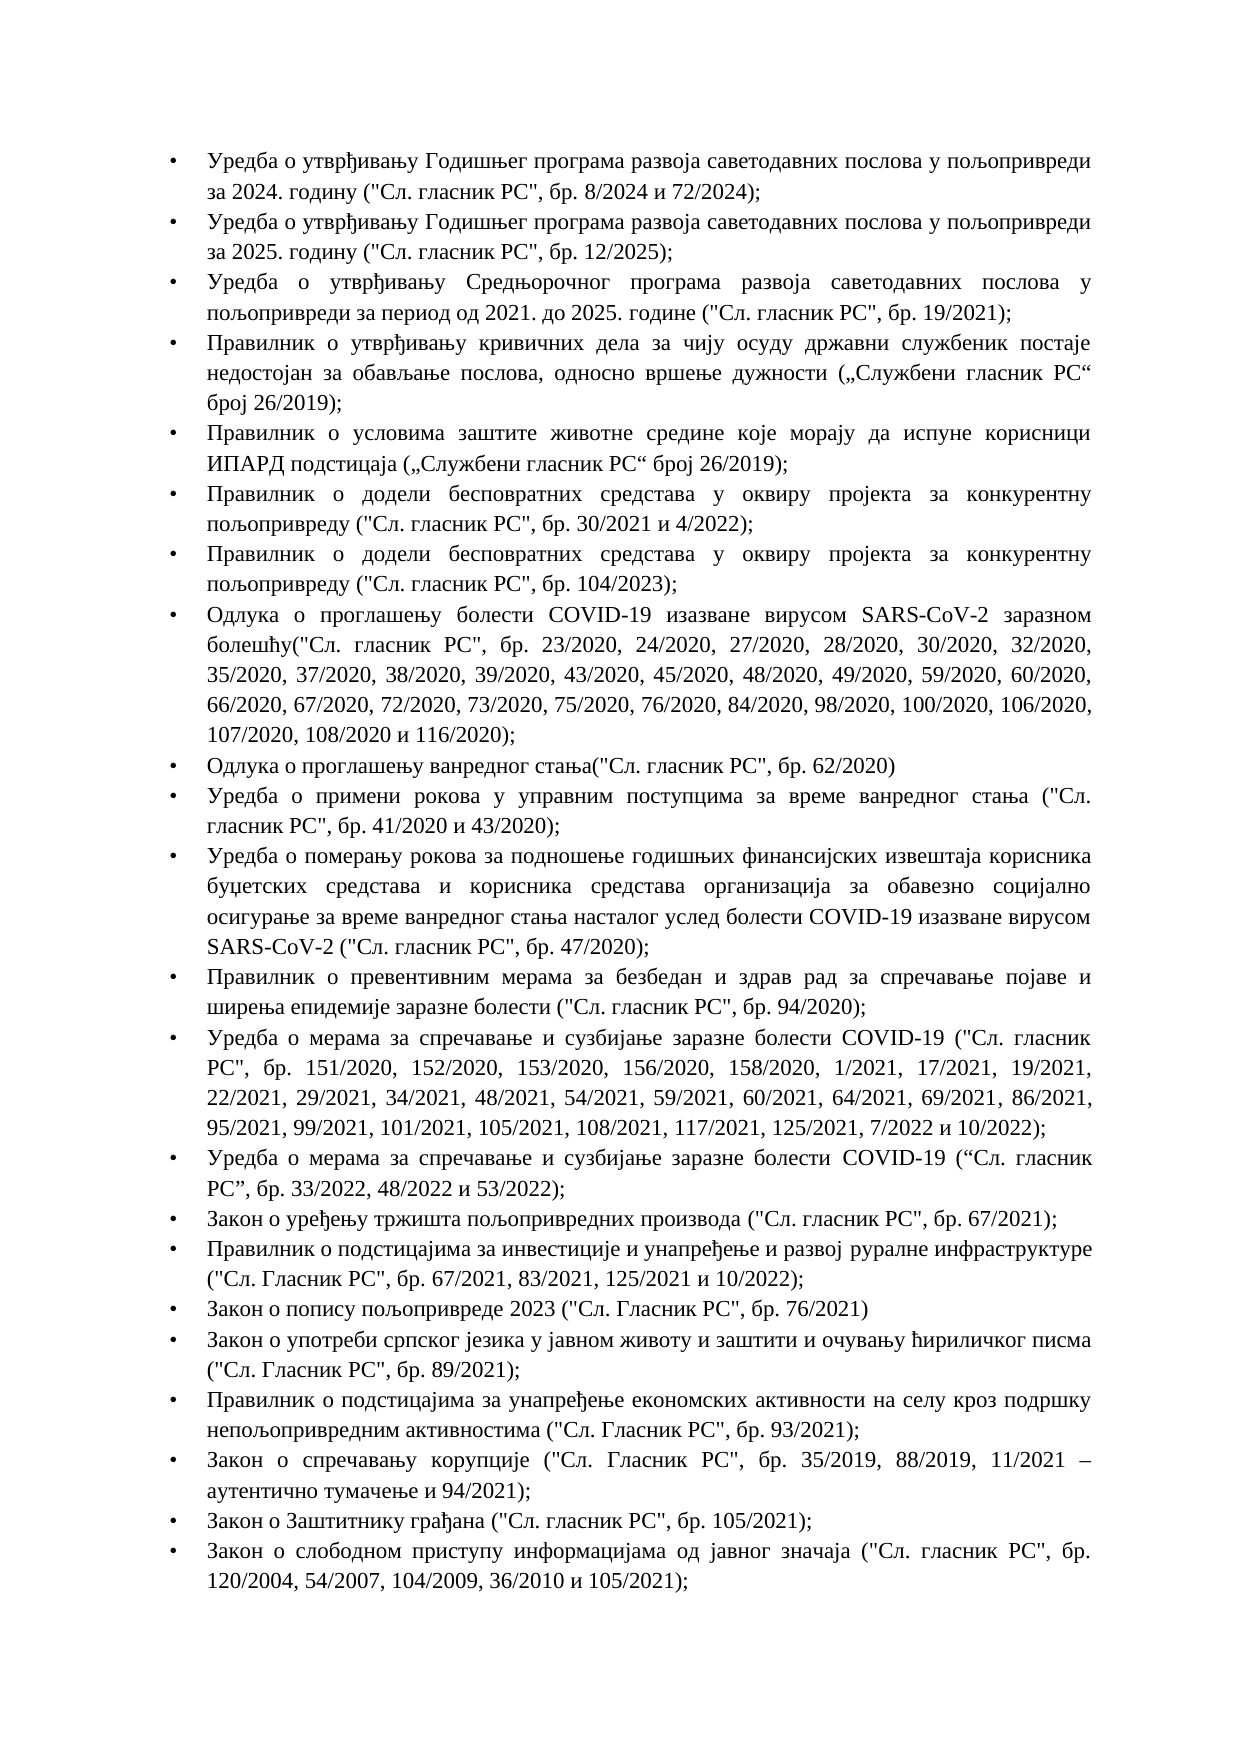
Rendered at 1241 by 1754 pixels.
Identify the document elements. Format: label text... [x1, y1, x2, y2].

list Закон о попису пољопривреде 2023 ("Сл. Гласник РС", бр. 76/2021) [169, 1296, 1093, 1322]
list Правилник о подстицајима за инвестиције и унапређење и развој руралне инфраструктуре ("Сл. Гласник РС", бр. 67/2021, 83/2021, 125/2021 и 10/2022); [169, 1235, 1093, 1292]
list Уредба о утврђивању Годишњег програма развоја саветодавних послова у пољопривреди за 2024. годину ("Сл. гласник РС", бр. 8/2024 и 72/2024); [169, 148, 1093, 204]
list Уредба о померању рокова за подношење годишњих финансијских извештаја корисника буџетских средстава и корисника средстава организација за обавезно социјално осигурање за време ванредног стања насталог услед болести COVID-19 изазване вирусом SARS-CoV-2 ("Сл. гласник РС", бр. 47/2020); [169, 842, 1093, 959]
list Oдлука o прoглaшeњу вaнрeднoг стaњa("Сл. гласник РС", бр. 62/2020) [169, 752, 1093, 778]
list Правилник о подстицајима за унапређење економских активности на селу кроз подршку непољопривредним активностима ("Сл. Гласник РС", бр. 93/2021); [169, 1386, 1093, 1443]
list Правилник о утврђивању кривичних дела за чију осуду државни службеник постаје недостојан за обављање послова, односно вршење дужности („Службени гласник РС“ број 26/2019); [169, 329, 1093, 416]
list Oдлука o прoглaшeњу бoлeсти COVID-19 изaзвaнe вирусoм SARS-CoV-2 зaрaзнoм бoлeшћу("Сл. гласник РС", бр. 23/2020, 24/2020, 27/2020, 28/2020, 30/2020, 32/2020, 35/2020, 37/2020, 38/2020, 39/2020, 43/2020, 45/2020, 48/2020, 49/2020, 59/2020, 60/2020, 66/2020, 67/2020, 72/2020, 73/2020, 75/2020, 76/2020, 84/2020, 98/2020, 100/2020, 106/2020, 107/2020, 108/2020 и 116/2020); [169, 601, 1093, 748]
list Урeдбa o примeни рoкoвa у упрaвним пoступцимa зa врeмe вaнрeднoг стaњa ("Сл. гласник РС", бр. 41/2020 и 43/2020); [169, 782, 1093, 838]
list Правилник о додели бесповратних средстава у оквиру пројекта за конкурентну пољопривреду ("Сл. гласник РС", бр. 30/2021 и 4/2022); [169, 480, 1093, 536]
list Уредбa о мерама за спречавање и сузбијање заразне болести COVID-19 ("Сл. гласник РС", бр. 151/2020, 152/2020, 153/2020, 156/2020, 158/2020, 1/2021, 17/2021, 19/2021, 22/2021, 29/2021, 34/2021, 48/2021, 54/2021, 59/2021, 60/2021, 64/2021, 69/2021, 86/2021, 95/2021, 99/2021, 101/2021, 105/2021, 108/2021, 117/2021, 125/2021, 7/2022 и 10/2022); [169, 1024, 1093, 1141]
list Правилник о превентивним мерама за безбедан и здрав рад за спречавање појаве и ширења епидемије заразне болести ("Сл. гласник РС", бр. 94/2020); [169, 963, 1093, 1020]
list Уредба о утврђивању Годишњег програма развоја саветодавних послова у пољопривреди за 2025. годину ("Сл. гласник РС", бр. 12/2025); [169, 208, 1093, 264]
list Закон о Заштитнику грађана ("Сл. гласник РС", бр. 105/2021); [169, 1507, 1093, 1533]
list Уредба о мерама за спречавање и сузбијање заразне болести COVID-19 (“Сл. гласник РС”, бр. 33/2022, 48/2022 и 53/2022); [169, 1144, 1093, 1201]
list Закон о спречавању корупције ("Сл. Гласник РС", бр. 35/2019, 88/2019, 11/2021 – аутентично тумачење и 94/2021); [169, 1447, 1093, 1503]
list Правилник о додели бесповратних средстава у оквиру пројекта за конкурентну пољопривреду ("Сл. гласник РС", бр. 104/2023); [169, 540, 1093, 597]
list Правилник о условима заштите животне средине које морају да испуне корисници ИПАРД подстицаја („Службени гласник РС“ број 26/2019); [169, 419, 1093, 476]
list Уредба о утврђивању Средњорочног програма развоја саветодавних послова у пољопривреди за период од 2021. до 2025. године ("Сл. гласник РС", бр. 19/2021); [169, 268, 1093, 325]
list Зaкон о употреби српског језика у јавном животу и заштити и очувању ћириличког писма ("Сл. Гласник РС", бр. 89/2021); [169, 1326, 1093, 1382]
list Закон о уређењу тржишта пољопривредних производа ("Сл. гласник РС", бр. 67/2021); [169, 1205, 1093, 1231]
list Закон о слободном приступу информацијама од јавног значаја ("Сл. гласник РС", бр. 120/2004, 54/2007, 104/2009, 36/2010 и 105/2021); [169, 1537, 1093, 1594]
